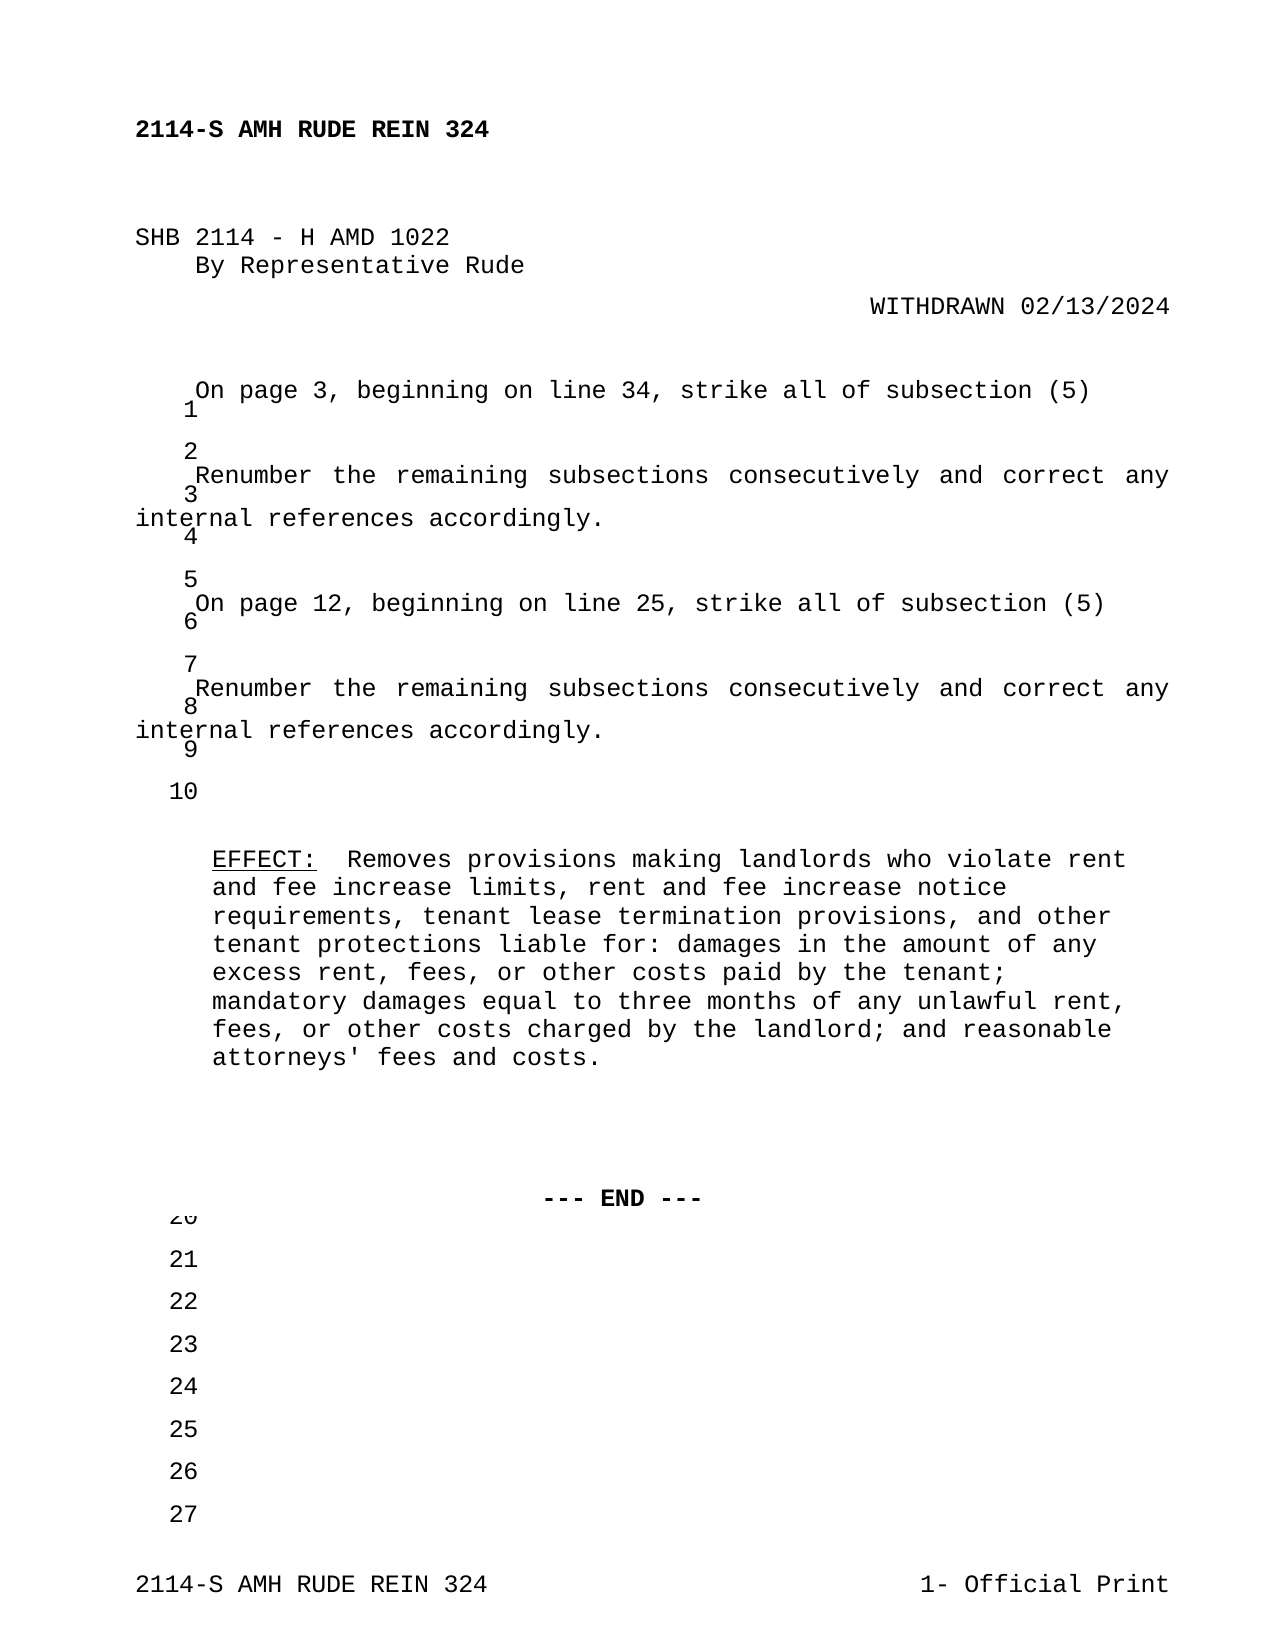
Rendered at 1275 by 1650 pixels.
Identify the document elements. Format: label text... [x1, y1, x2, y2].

text On page 3, beginning on line 34, strike all of subsection (5) [135, 365, 1170, 407]
text --- END --- [75, 1172, 1170, 1215]
text Renumber the remaining subsections consecutively and correct any internal references accordingly. [135, 450, 1170, 535]
text On page 12, beginning on line 25, strike all of subsection (5) [135, 577, 1170, 620]
text Renumber the remaining subsections consecutively and correct any internal references accordingly. [135, 662, 1170, 747]
text - [135, 224, 1170, 252]
